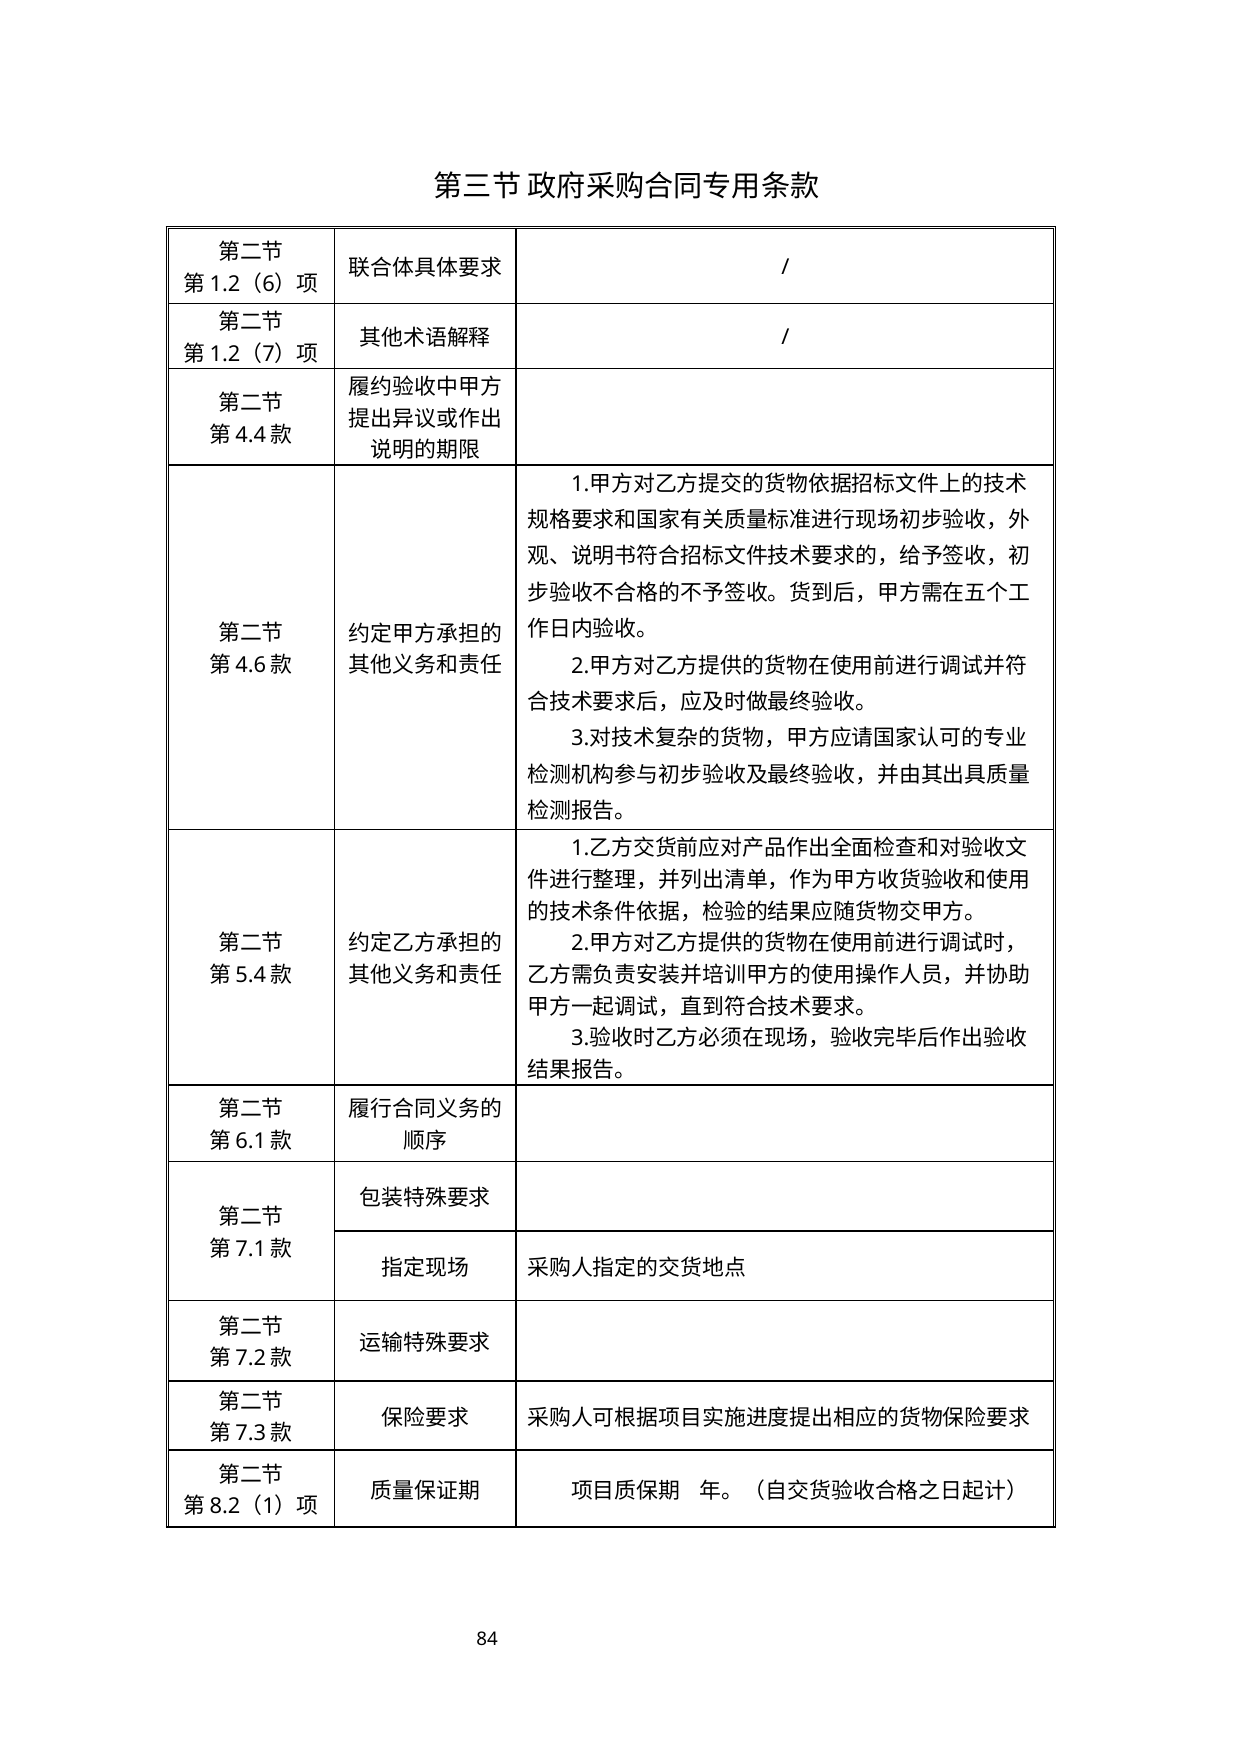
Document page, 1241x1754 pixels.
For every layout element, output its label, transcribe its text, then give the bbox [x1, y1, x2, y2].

text 第三节 政府采购合同专用条款 [167, 162, 1086, 205]
table_cell 第二节 第6.1款 [169, 1086, 334, 1161]
table_cell [517, 1301, 1053, 1380]
table_cell [517, 1086, 1053, 1161]
table_cell [517, 369, 1053, 464]
table_cell 第二节 第4.6款 [169, 466, 334, 829]
table_cell [517, 1162, 1053, 1230]
table_cell 采购人可根据项目实施进度提出相应的货物保险要求 [517, 1382, 1053, 1449]
table_cell 第二节 第5.4款 [169, 830, 334, 1084]
table_header 联合体具体要求 [335, 229, 515, 303]
table_cell 第二节 第7.3款 [169, 1382, 334, 1449]
table_cell 保险要求 [335, 1382, 515, 1449]
table_cell 约定甲方承担的其他义务和责任 [335, 466, 515, 829]
table_cell 采购人指定的交货地点 [517, 1232, 1053, 1299]
table_cell 运输特殊要求 [335, 1301, 515, 1380]
table_header / [517, 229, 1053, 303]
table_cell 履约验收中甲方提出异议或作出说明的期限 [335, 369, 515, 464]
table_cell 第二节 第1.2（7）项 [169, 304, 334, 368]
table_cell 第二节 第4.4款 [169, 369, 334, 464]
table_cell 1.乙方交货前应对产品作出全面检查和对验收文件进行整理，并列出清单，作为甲方收货验收和使用的技术条件依据，检验的结果应随货物交甲方。 2.甲方对乙方提供的货物在使用前进行调试时，乙方需负责安装并培训甲方的使用操作人员，并协助甲方一起调试，直到符合技术要求。 3.验收时乙方必须在现场，验收完毕后作出验收结果报告。 [517, 830, 1053, 1084]
table_cell 约定乙方承担的其他义务和责任 [335, 830, 515, 1084]
table_header 第二节 第1.2（6）项 [169, 229, 334, 303]
table_cell 履行合同义务的顺序 [335, 1086, 515, 1161]
table_cell / [517, 304, 1053, 368]
table_cell 第二节 第7.2款 [169, 1301, 334, 1380]
table_cell 其他术语解释 [335, 304, 515, 368]
table_cell 指定现场 [335, 1232, 515, 1299]
table_cell 包装特殊要求 [335, 1162, 515, 1230]
table_cell 第二节 第7.1款 [169, 1162, 334, 1299]
table_cell 项目质保期 年。（自交货验收合格之日起计） [517, 1451, 1053, 1526]
table_cell 质量保证期 [335, 1451, 515, 1526]
table_cell 1.甲方对乙方提交的货物依据招标文件上的技术规格要求和国家有关质量标准进行现场初步验收，外观、说明书符合招标文件技术要求的，给予签收，初步验收不合格的不予签收。货到后，甲方需在五个工作日内验收。 2.甲方对乙方提供的货物在使用前进行调试并符合技术要求后，应及时做最终验收。 3.对技术复杂的货物，甲方应请国家认可的专业检测机构参与初步验收及最终验收，并由其出具质量检测报告。 [517, 466, 1053, 829]
table_cell 第二节 第8.2（1）项 [169, 1451, 334, 1526]
